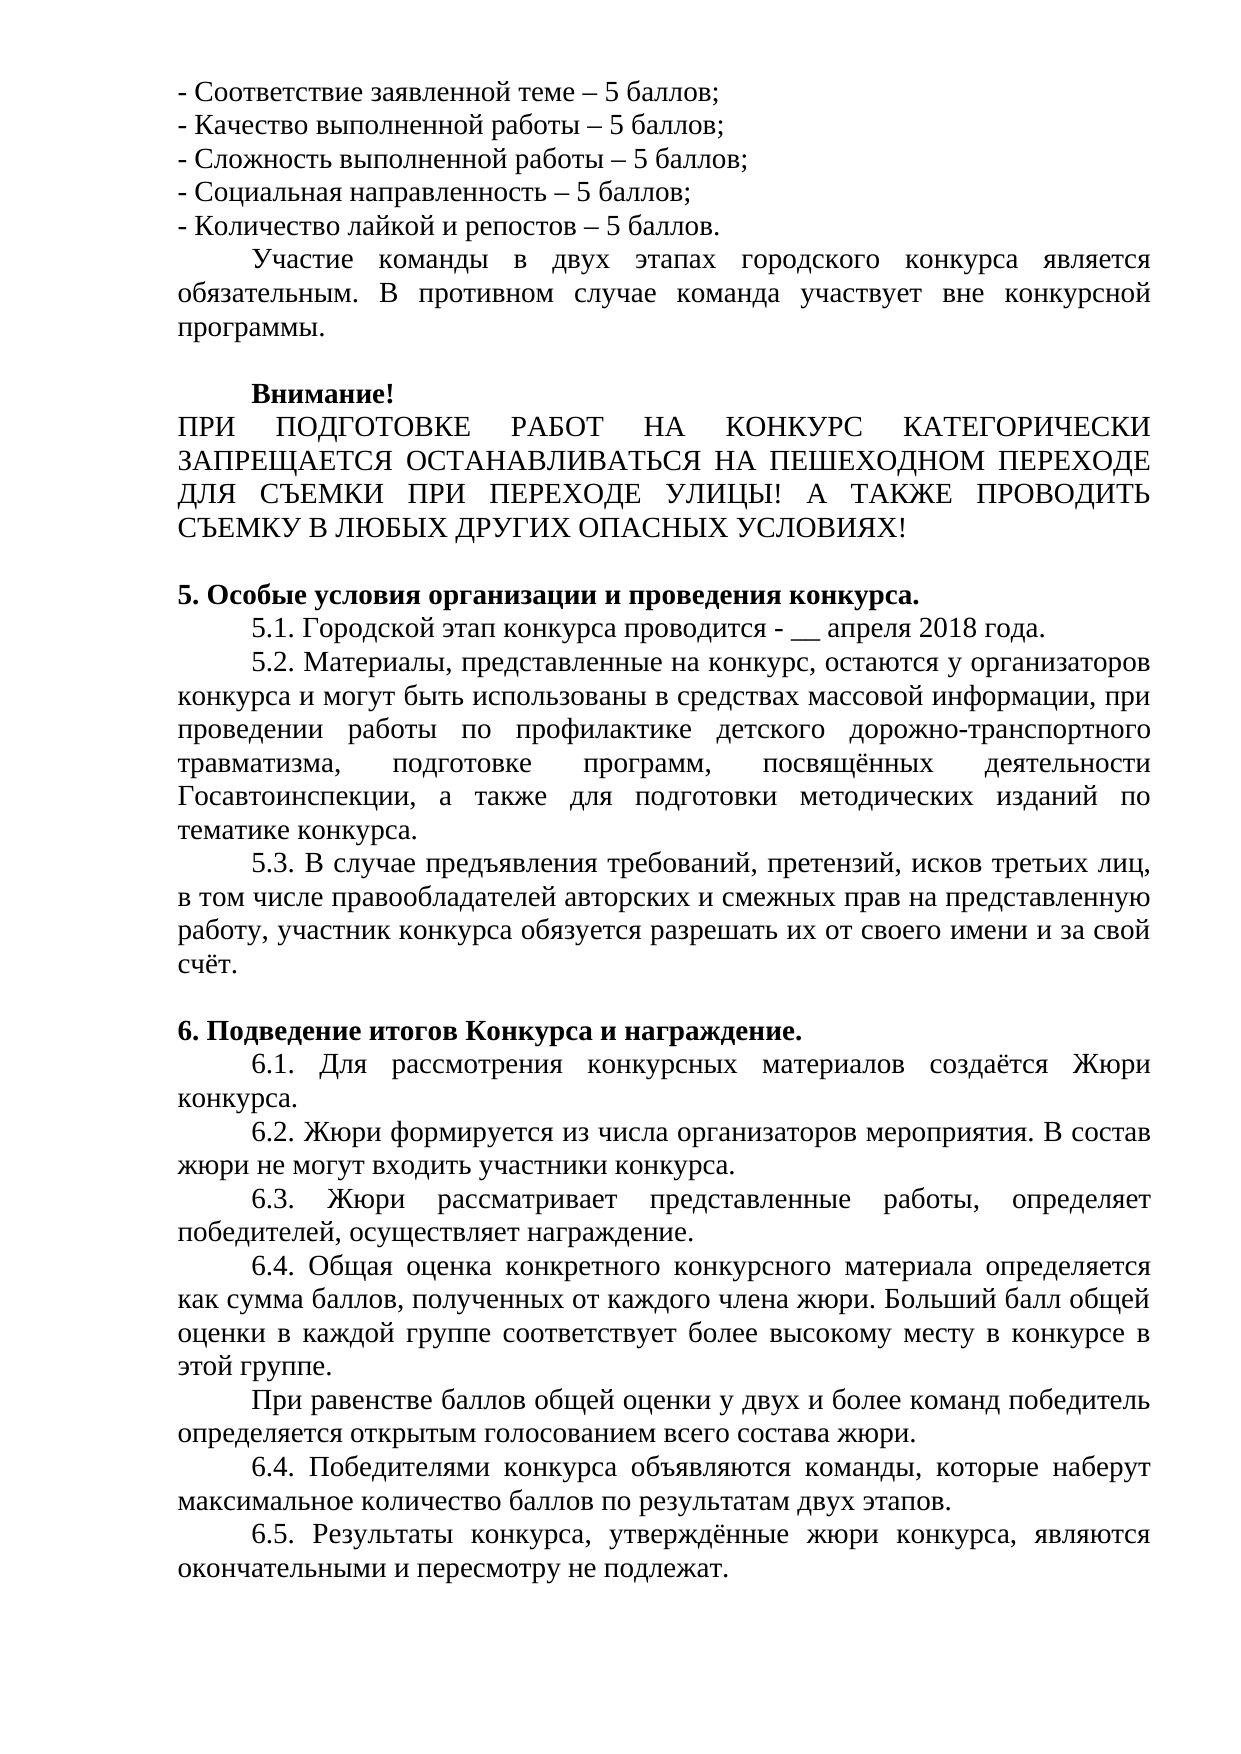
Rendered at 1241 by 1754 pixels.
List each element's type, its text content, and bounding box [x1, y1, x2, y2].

text - Сложность выполненной работы – 5 баллов; [177, 141, 1152, 174]
text - Социальная направленность – 5 баллов; [177, 174, 1152, 208]
text 6.1. Для рассмотрения конкурсных материалов создаётся Жюри конкурса. [177, 1047, 1152, 1114]
text ПРИ ПОДГОТОВКЕ РАБОТ НА КОНКУРС КАТЕГОРИЧЕСКИ ЗАПРЕЩАЕТСЯ ОСТАНАВЛИВАТЬСЯ НА ПЕШЕХОДНОМ ПЕРЕХОДЕ ДЛЯ СЪЕМКИ ПРИ ПЕРЕХОДЕ УЛИЦЫ! А ТАКЖЕ ПРОВОДИТЬ СЪЕМКУ В ЛЮБЫХ ДРУГИХ ОПАСНЫХ УСЛОВИЯХ! [177, 409, 1152, 543]
text 6.4. Общая оценка конкретного конкурсного материала определяется как сумма баллов, полученных от каждого члена жюри. Больший балл общей оценки в каждой группе соответствует более высокому месту в конкурсе в этой группе. [177, 1248, 1152, 1382]
text При равенстве баллов общей оценки у двух и более команд победитель определяется открытым голосованием всего состава жюри. [177, 1382, 1152, 1449]
text Участие команды в двух этапах городского конкурса является обязательным. В противном случае команда участвует вне конкурсной программы. [177, 242, 1152, 342]
text - Соответствие заявленной теме – 5 баллов; [177, 74, 1152, 107]
text 6.3. Жюри рассматривает представленные работы, определяет победителей, осуществляет награждение. [177, 1181, 1152, 1248]
text - Количество лайкой и репостов – 5 баллов. [177, 208, 1152, 242]
text 5.1. Городской этап конкурса проводится - __ апреля 2018 года. [177, 611, 1152, 644]
text 6.5. Результаты конкурса, утверждённые жюри конкурса, являются окончательными и пересмотру не подлежат. [177, 1516, 1152, 1583]
text 5.3. В случае предъявления требований, претензий, исков третьих лиц, в том числе правообладателей авторских и смежных прав на представленную работу, участник конкурса обязуется разрешать их от своего имени и за свой счёт. [177, 845, 1152, 979]
text 5.2. Материалы, представленные на конкурс, остаются у организаторов конкурса и могут быть использованы в средствах массовой информации, при проведении работы по профилактике детского дорожно-транспортного травматизма, подготовке программ, посвящённых деятельности Госавтоинспекции, а также для подготовки методических изданий по тематике конкурса. [177, 644, 1152, 845]
text 6.4. Победителями конкурса объявляются команды, которые наберут максимальное количество баллов по результатам двух этапов. [177, 1449, 1152, 1516]
text 5. Особые условия организации и проведения конкурса. [177, 577, 1152, 611]
text 6. Подведение итогов Конкурса и награждение. [177, 1013, 1152, 1047]
text 6.2. Жюри формируется из числа организаторов мероприятия. В состав жюри не могут входить участники конкурса. [177, 1114, 1152, 1181]
text - Качество выполненной работы – 5 баллов; [177, 107, 1152, 141]
text Внимание! [177, 376, 1152, 409]
